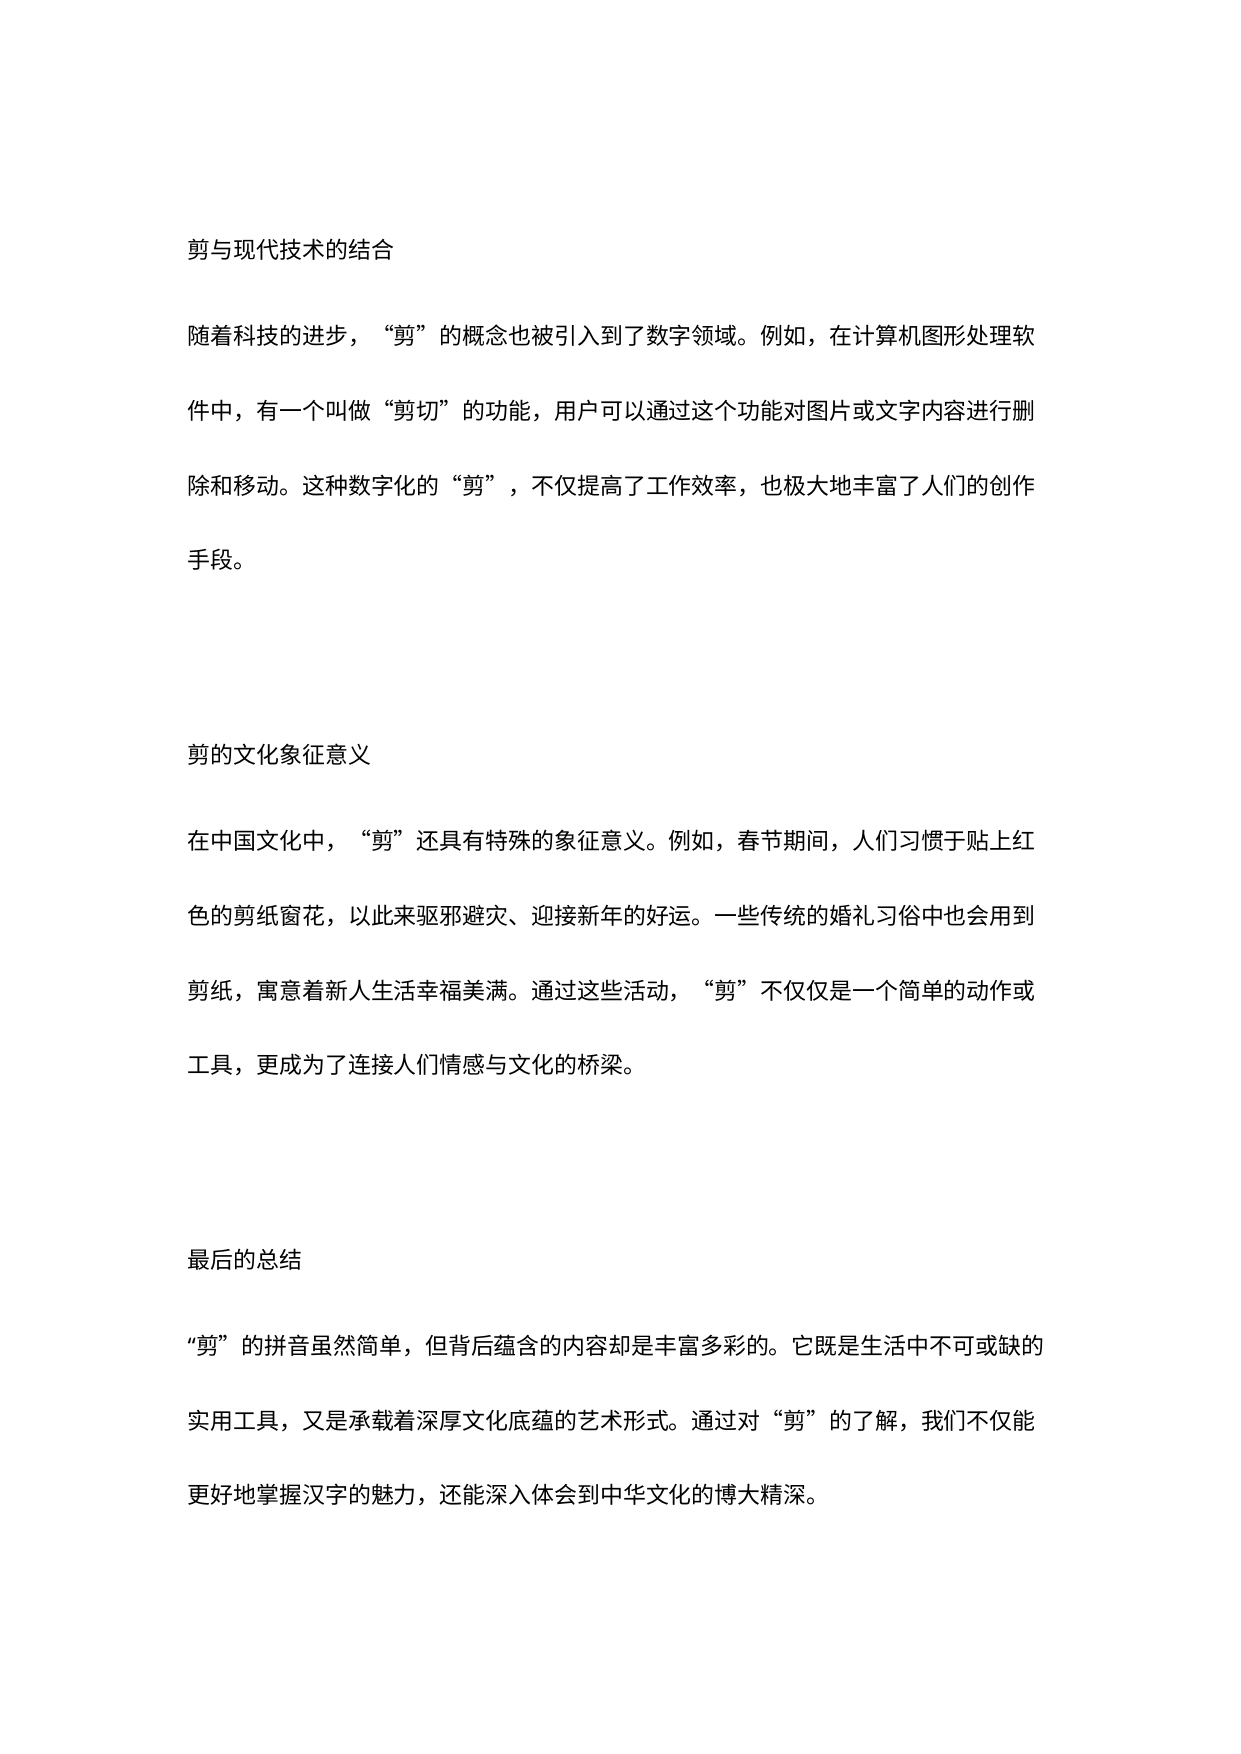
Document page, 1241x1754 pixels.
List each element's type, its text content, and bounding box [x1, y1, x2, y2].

text 剪的文化象征意义 [187, 721, 1053, 786]
text 在中国文化中，“剪”还具有特殊的象征意义。例如，春节期间，人们习惯于贴上红色的剪纸窗花，以此来驱邪避灾、迎接新年的好运。一些传统的婚礼习俗中也会用到剪纸，寓意着新人生活幸福美满。通过这些活动，“剪”不仅仅是一个简单的动作或工具，更成为了连接人们情感与文化的桥梁。 [187, 807, 1053, 1096]
text “剪”的拼音虽然简单，但背后蕴含的内容却是丰富多彩的。它既是生活中不可或缺的实用工具，又是承载着深厚文化底蕴的艺术形式。通过对“剪”的了解，我们不仅能更好地掌握汉字的魅力，还能深入体会到中华文化的博大精深。 [187, 1312, 1053, 1527]
text 最后的总结 [187, 1226, 1053, 1291]
text 随着科技的进步，“剪”的概念也被引入到了数字领域。例如，在计算机图形处理软件中，有一个叫做“剪切”的功能，用户可以通过这个功能对图片或文字内容进行删除和移动。这种数字化的“剪”，不仅提高了工作效率，也极大地丰富了人们的创作手段。 [187, 302, 1053, 591]
text 剪与现代技术的结合 [187, 216, 1053, 281]
